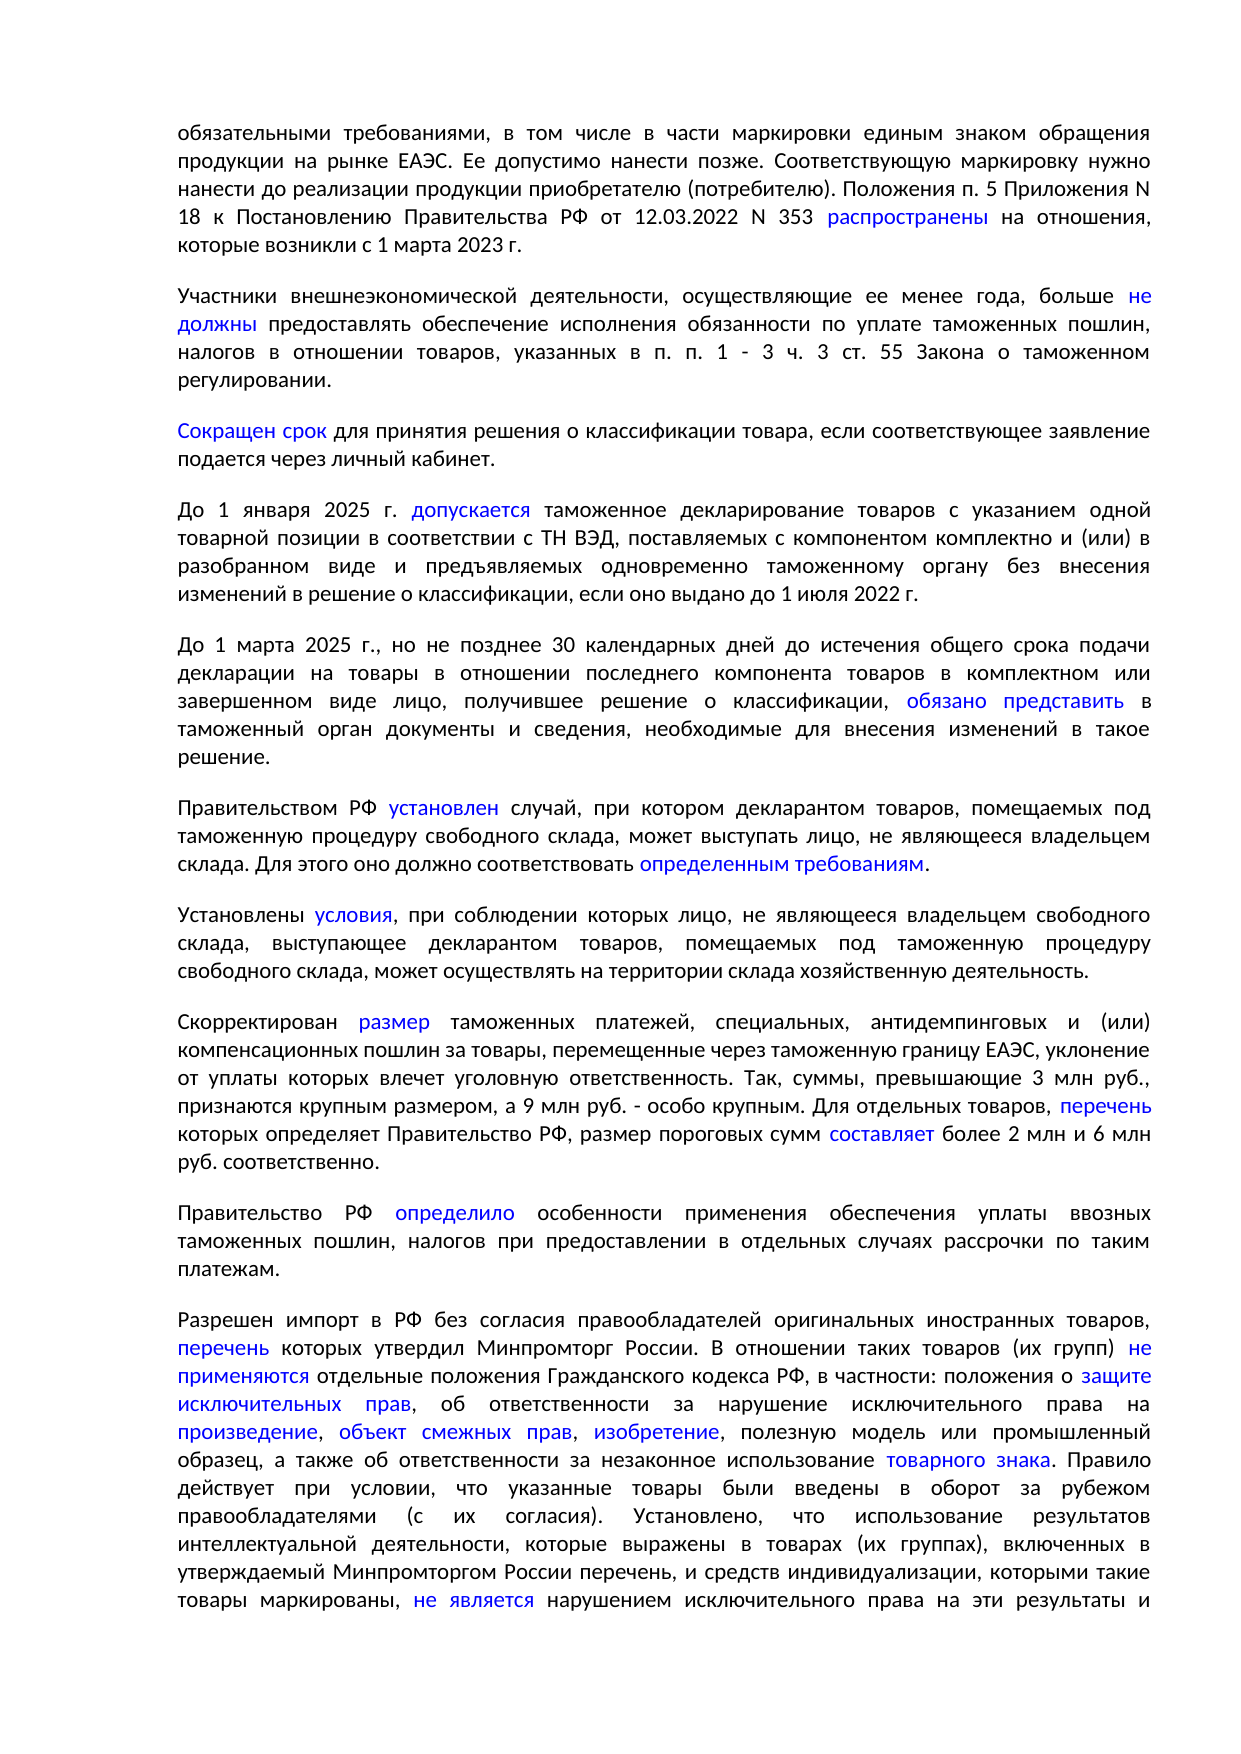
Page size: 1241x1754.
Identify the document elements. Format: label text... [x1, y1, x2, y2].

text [177, 118, 1152, 258]
text Сокращен срок для принятия решения о классификации товара, если соответствующее заявление подается через личный кабинет. [177, 416, 1152, 472]
text Правительство РФ определило особенности применения обеспечения уплаты ввозных таможенных пошлин, налогов при предоставлении в отдельных случаях рассрочки по таким платежам. [177, 1198, 1152, 1282]
text До 1 января 2025 г. допускается таможенное декларирование товаров с указанием одной товарной позиции в соответствии с ТН ВЭД, поставляемых с компонентом комплектно и (или) в разобранном виде и предъявляемых одновременно таможенному органу без внесения изменений в решение о классификации, если оно выдано до 1 июля 2022 г. [177, 495, 1152, 607]
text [177, 1305, 1152, 1613]
text Правительством РФ установлен случай, при котором декларантом товаров, помещаемых под таможенную процедуру свободного склада, может выступать лицо, не являющееся владельцем склада. Для этого оно должно соответствовать определенным требованиям. [177, 793, 1152, 877]
text Участники внешнеэкономической деятельности, осуществляющие ее менее года, больше не должны предоставлять обеспечение исполнения обязанности по уплате таможенных пошлин, налогов в отношении товаров, указанных в п. п. 1 - 3 ч. 3 ст. 55 Закона о таможенном регулировании. [177, 281, 1152, 393]
text Установлены условия, при соблюдении которых лицо, не являющееся владельцем свободного склада, выступающее декларантом товаров, помещаемых под таможенную процедуру свободного склада, может осуществлять на территории склада хозяйственную деятельность. [177, 900, 1152, 984]
text До 1 марта 2025 г., но не позднее 30 календарных дней до истечения общего срока подачи декларации на товары в отношении последнего компонента товаров в комплектном или завершенном виде лицо, получившее решение о классификации, обязано представить в таможенный орган документы и сведения, необходимые для внесения изменений в такое решение. [177, 630, 1152, 770]
text Скорректирован размер таможенных платежей, специальных, антидемпинговых и (или) компенсационных пошлин за товары, перемещенные через таможенную границу ЕАЭС, уклонение от уплаты которых влечет уголовную ответственность. Так, суммы, превышающие 3 млн руб., признаются крупным размером, а 9 млн руб. - особо крупным. Для отдельных товаров, перечень которых определяет Правительство РФ, размер пороговых сумм составляет более 2 млн и 6 млн руб. соответственно. [177, 1007, 1152, 1175]
